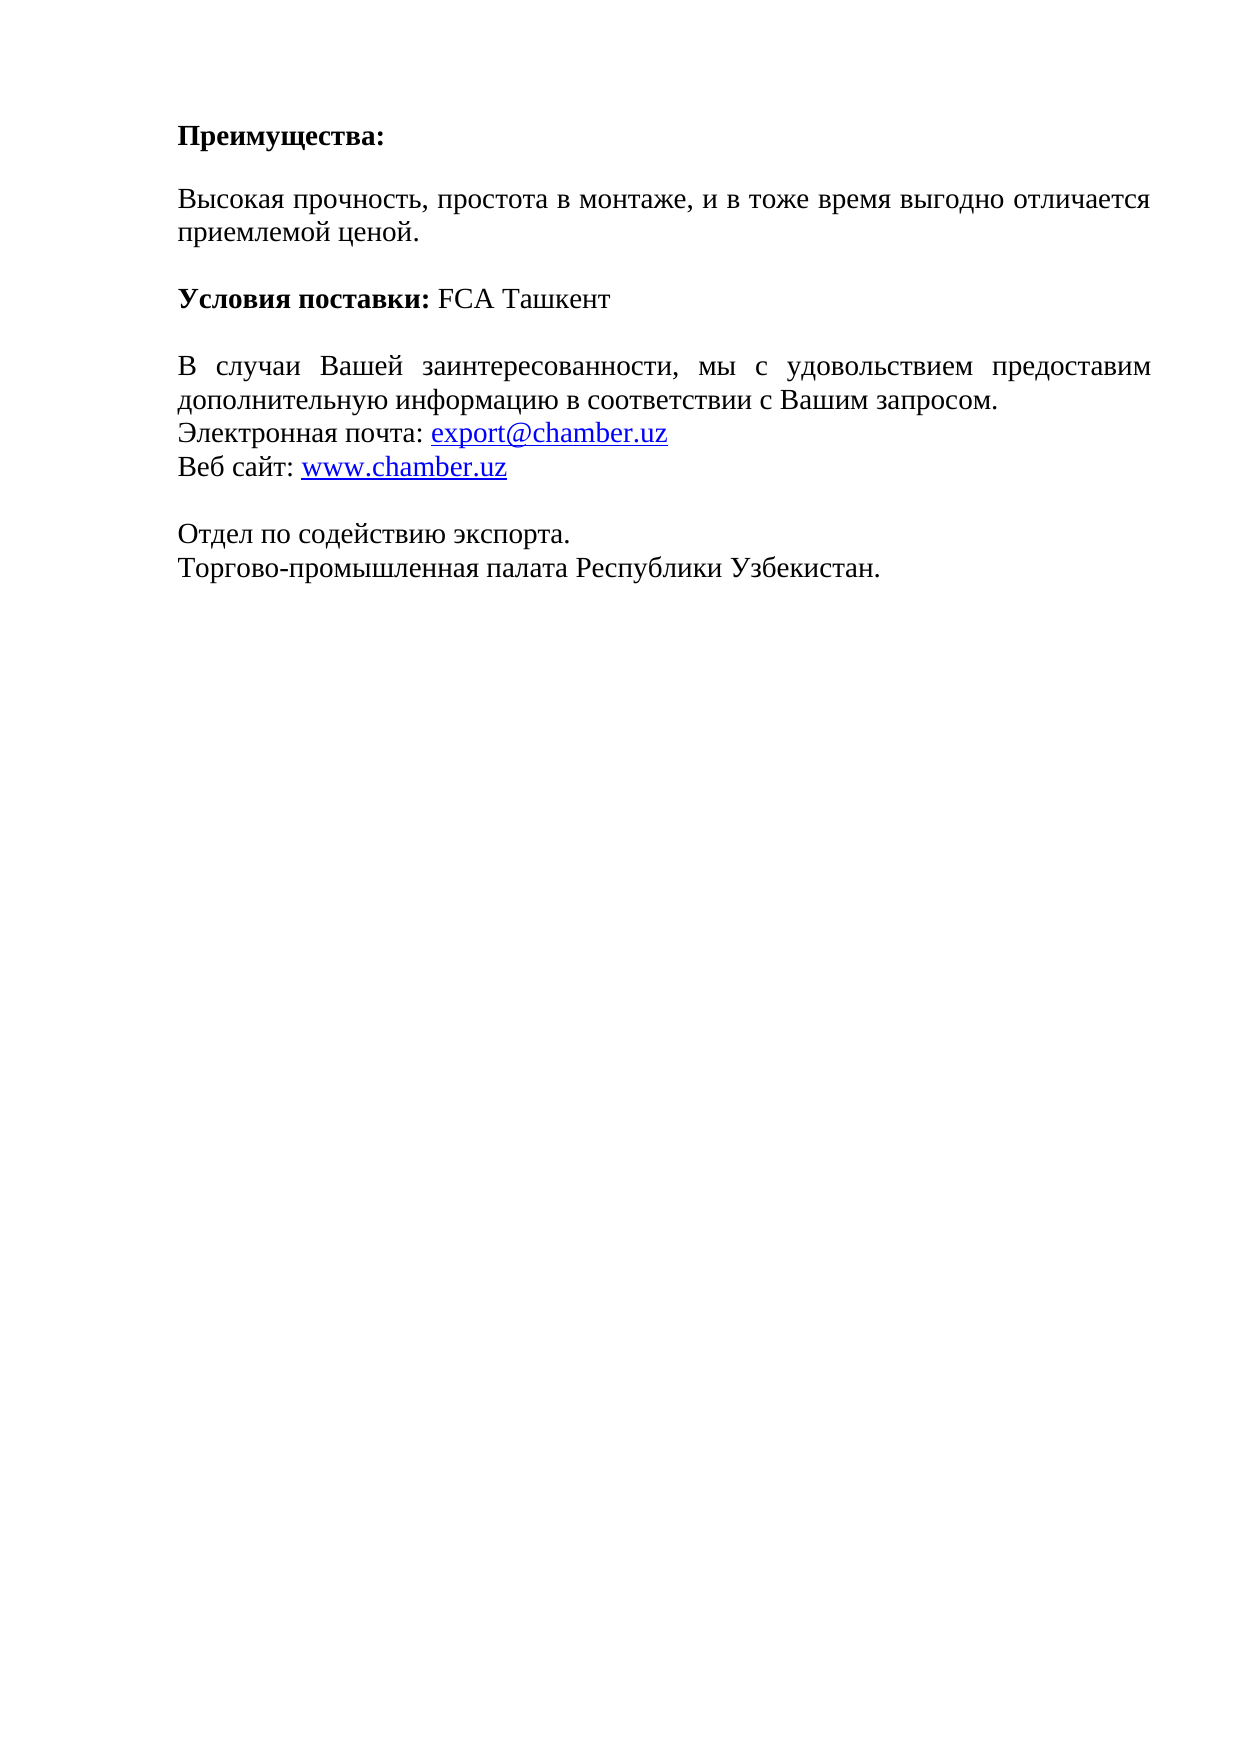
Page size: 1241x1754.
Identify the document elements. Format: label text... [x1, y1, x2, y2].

text Преимущества: [177, 118, 1152, 152]
text Условия поставки: FCA Ташкент [177, 281, 1152, 315]
text Высокая прочность, простота в монтаже, и в тоже время выгодно отличается приемлемой ценой. [177, 181, 1152, 248]
text Электронная почта: export@chamber.uz [177, 416, 1152, 449]
text Торгово-промышленная палата Республики Узбекистан. [177, 550, 1152, 583]
text Веб сайт: www.chamber.uz [177, 449, 1152, 483]
text В случаи Вашей заинтересованности, мы с удовольствием предоставим дополнительную информацию в соответствии с Вашим запросом. [177, 348, 1152, 416]
text Отдел по содействию экспорта. [177, 516, 1152, 550]
